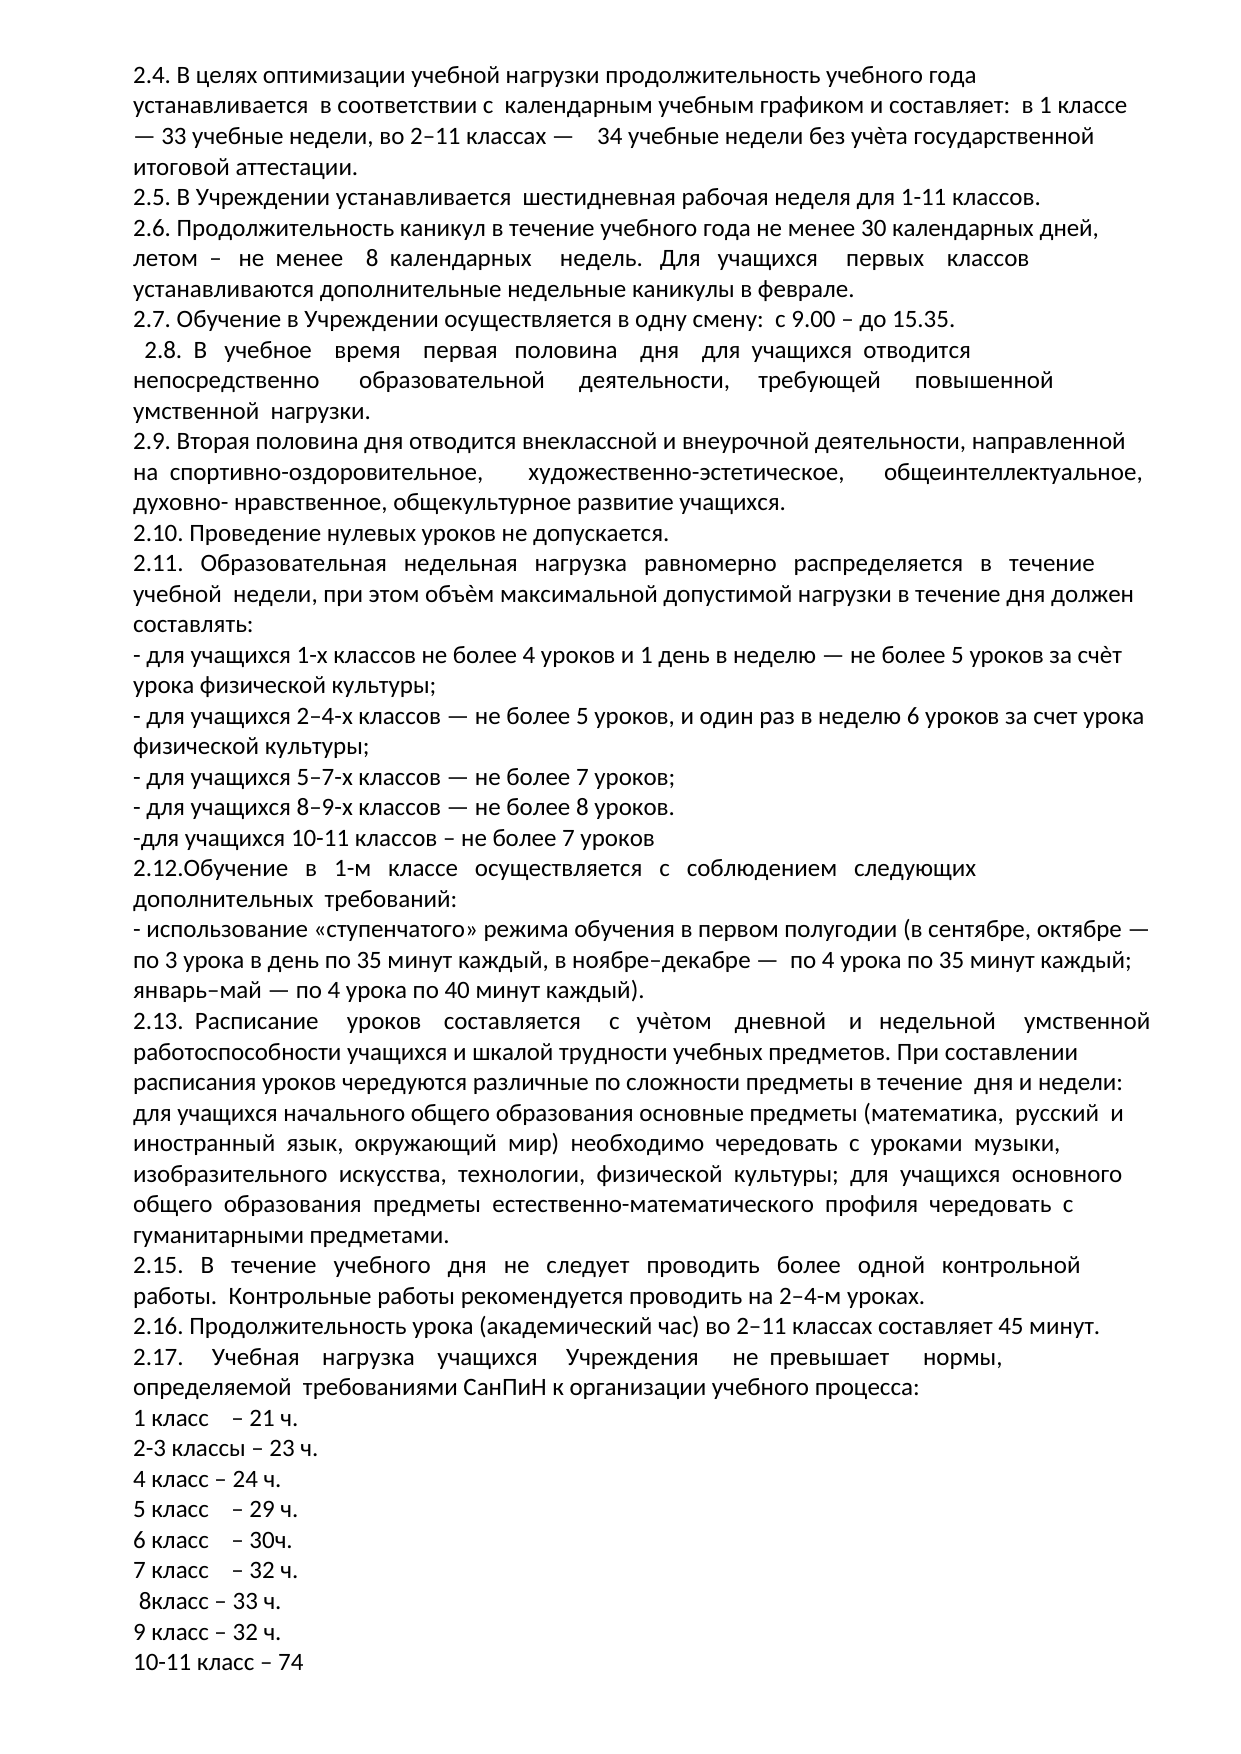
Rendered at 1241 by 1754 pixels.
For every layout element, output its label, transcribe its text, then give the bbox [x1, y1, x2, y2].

text 2.4. В целях оптимизации учебной нагрузки продолжительность учебного года устанавливается в соответствии с календарным учебным графиком и составляет: в 1 классе — 33 учебные недели, во 2–11 классах — 34 учебные недели без учѐта государственной итоговой аттестации. [133, 59, 1152, 181]
text 1 класс – 21 ч. [133, 1402, 1152, 1432]
text 5 класс – 29 ч. [133, 1493, 1152, 1524]
text 8класс – 33 ч. [133, 1585, 1152, 1616]
text - для учащихся 8–9-х классов — не более 8 уроков. [133, 792, 1152, 822]
text 4 класс – 24 ч. [133, 1463, 1152, 1493]
text 2.11. Образовательная недельная нагрузка равномерно распределяется в течение учебной недели, при этом объѐм максимальной допустимой нагрузки в течение дня должен составлять: [133, 547, 1152, 639]
text 2.12.Обучение в 1-м классе осуществляется с соблюдением следующих дополнительных требований: [133, 853, 1152, 914]
text 10-11 класс – 74 [133, 1646, 1152, 1677]
text 2.10. Проведение нулевых уроков не допускается. [133, 517, 1152, 547]
text 6 класс – 30ч. [133, 1524, 1152, 1554]
text - для учащихся 1-х классов не более 4 уроков и 1 день в неделю — не более 5 уроков за счѐт урока физической культуры; [133, 639, 1152, 700]
text 2.6. Продолжительность каникул в течение учебного года не менее 30 календарных дней, летом – не менее 8 календарных недель. Для учащихся первых классов устанавливаются дополнительные недельные каникулы в феврале. [133, 212, 1152, 303]
text 2.16. Продолжительность урока (академический час) во 2–11 классах составляет 45 минут. [133, 1310, 1152, 1341]
text 2.7. Обучение в Учреждении осуществляется в одну смену: с 9.00 – до 15.35. [133, 303, 1152, 334]
text 2.15. В течение учебного дня не следует проводить более одной контрольной работы. Контрольные работы рекомендуется проводить на 2–4-м уроках. [133, 1249, 1152, 1310]
text 2.5. В Учреждении устанавливается шестидневная рабочая неделя для 1-11 классов. [133, 181, 1152, 212]
text 2.8. В учебное время первая половина дня для учащихся отводится непосредственно образовательной деятельности, требующей повышенной умственной нагрузки. [133, 334, 1152, 425]
text 9 класс – 32 ч. [133, 1616, 1152, 1646]
text 2.9. Вторая половина дня отводится внеклассной и внеурочной деятельности, направленной на спортивно-оздоровительное, художественно-эстетическое, общеинтеллектуальное, духовно- нравственное, общекультурное развитие учащихся. [133, 425, 1152, 517]
text 7 класс – 32 ч. [133, 1554, 1152, 1585]
text 2.13. Расписание уроков составляется с учѐтом дневной и недельной умственной работоспособности учащихся и шкалой трудности учебных предметов. При составлении расписания уроков чередуются различные по сложности предметы в течение дня и недели: для учащихся начального общего образования основные предметы (математика, русский и иностранный язык, окружающий мир) необходимо чередовать с уроками музыки, изобразительного искусства, технологии, физической культуры; для учащихся основного общего образования предметы естественно-математического профиля чередовать с гуманитарными предметами. [133, 1005, 1152, 1249]
text - использование «ступенчатого» режима обучения в первом полугодии (в сентябре, октябре — по 3 урока в день по 35 минут каждый, в ноябре–декабре — по 4 урока по 35 минут каждый; январь–май — по 4 урока по 40 минут каждый). [133, 914, 1152, 1005]
text 2.17. Учебная нагрузка учащихся Учреждения не превышает нормы, определяемой требованиями СанПиН к организации учебного процесса: [133, 1341, 1152, 1402]
text - для учащихся 2–4-х классов — не более 5 уроков, и один раз в неделю 6 уроков за счет урока физической культуры; [133, 700, 1152, 761]
text - для учащихся 5–7-х классов — не более 7 уроков; [133, 761, 1152, 792]
text -для учащихся 10-11 классов – не более 7 уроков [133, 822, 1152, 853]
text 2-3 классы – 23 ч. [133, 1432, 1152, 1463]
